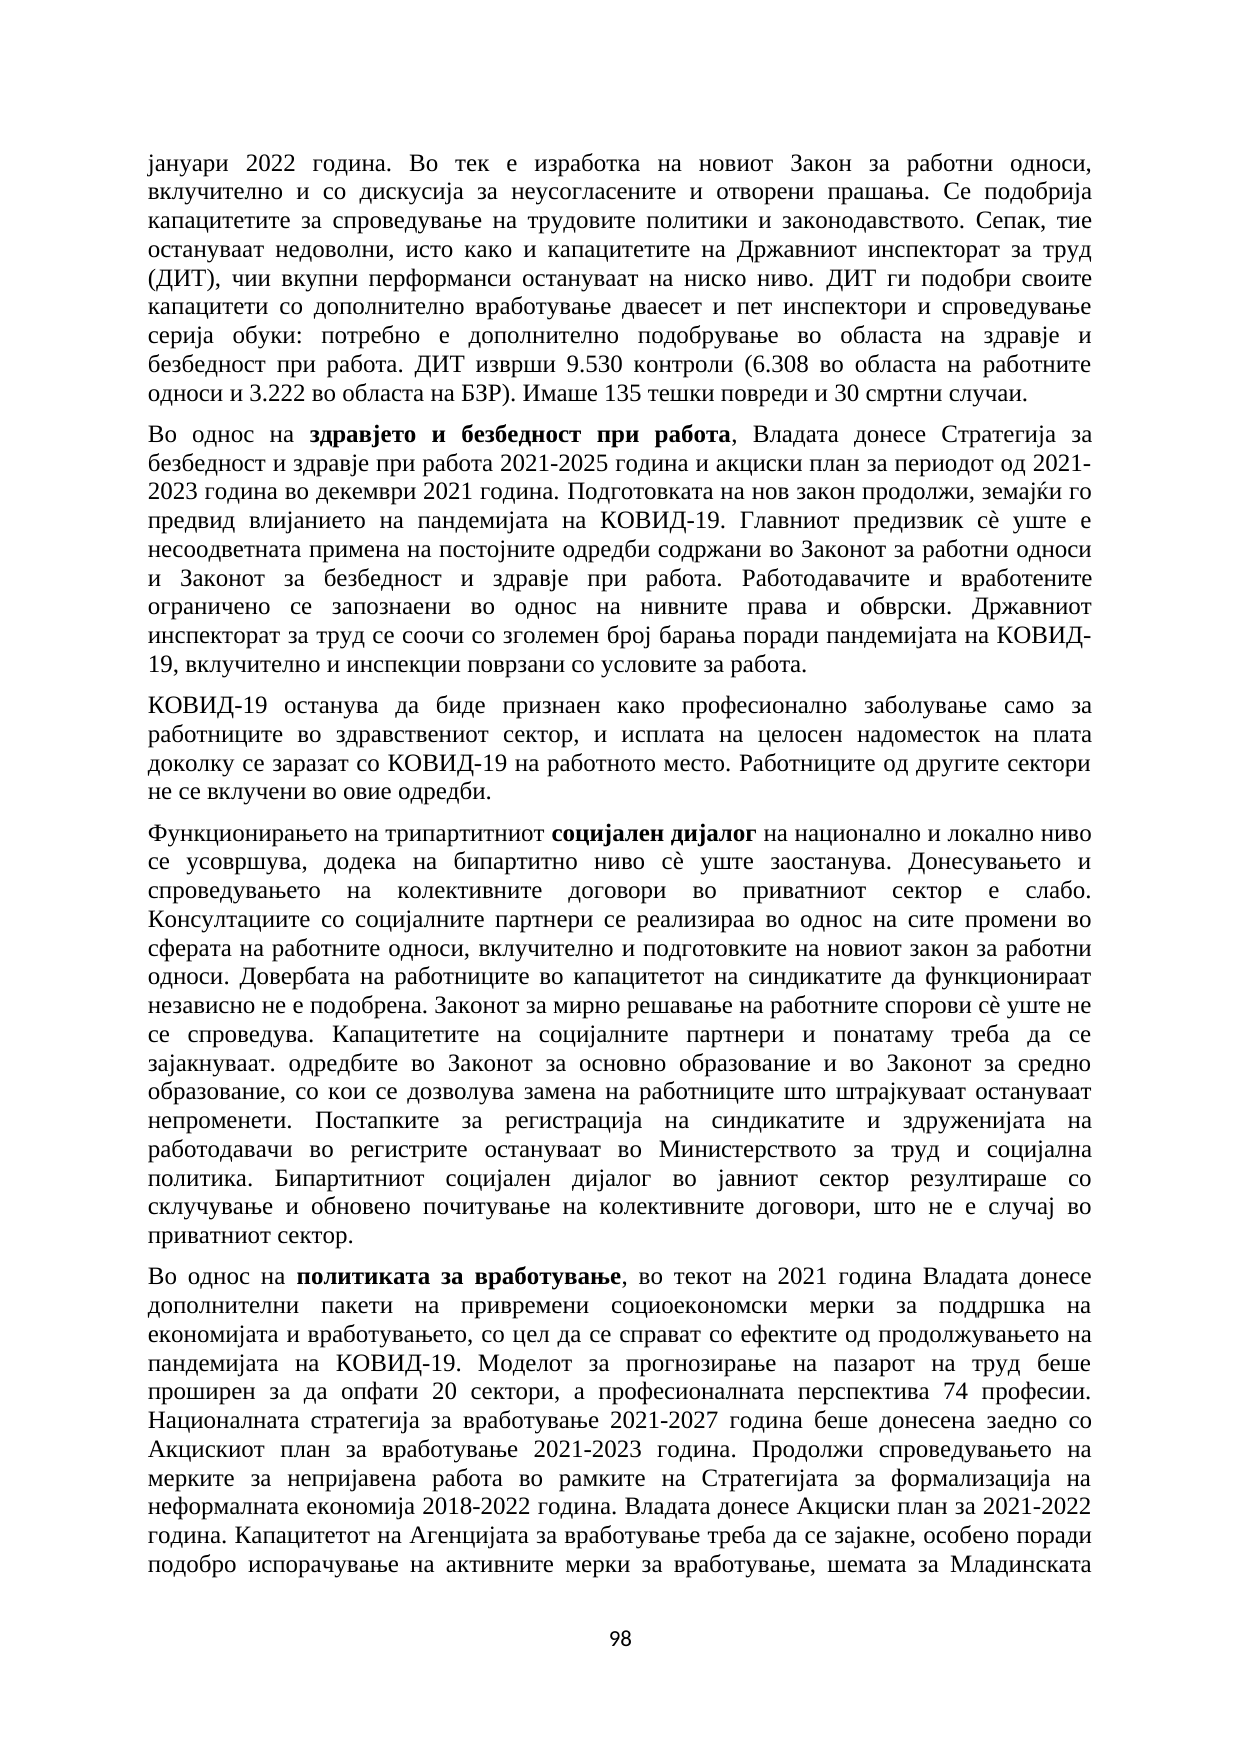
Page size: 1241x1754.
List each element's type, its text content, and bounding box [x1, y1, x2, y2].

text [148, 1261, 1093, 1578]
text Функционирањето на трипартитниот социјален дијалог на национално и локално ниво се усовршува, додека на бипартитно ниво сè уште заостанува. Донесувањето и спроведувањето на колективните договори во приватниот сектор е слабо. Консултациите со социјалните партнери се реализираа во однос на сите промени во сферата на работните односи, вклучително и подготовките на новиот закон за работни односи. Довербата на работниците во капацитетот на синдикатите да функционираат независно не е подобрена. Законот за мирно решавање на работните спорови сѐ уште не се спроведува. Капацитетите на социјалните партнери и понатаму треба да се зајакнуваат. одредбите во Законот за основно образование и во Законот за средно образование, со кои се дозволува замена на работниците што штрајкуваат остануваат непроменети. Постапките за регистрација на синдикатите и здруженијата на работодавачи во регистрите остануваат во Министерството за труд и социјална политика. Бипартитниот социјален дијалог во јавниот сектор резултираше со склучување и обновено почитување на колективните договори, што не е случај во приватниот сектор. [148, 818, 1093, 1249]
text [148, 148, 1093, 406]
text Во однос на здравјето и безбедност при работа, Владата донесе Стратегија за безбедност и здравје при работа 2021-2025 година и акциски план за периодот од 2021-2023 година во декември 2021 година. Подготовката на нов закон продолжи, земајќи го предвид влијанието на пандемијата на КОВИД-19. Главниот предизвик сѐ уште е несоодветната примена на постојните одредби содржани во Законот за работни односи и Законот за безбедност и здравје при работа. Работодавачите и вработените ограничено се запознаени во однос на нивните права и обврски. Државниот инспекторат за труд се соочи со зголемен број барања поради пандемијата на КОВИД-19, вклучително и инспекции поврзани со условите за работа. [148, 419, 1093, 678]
text КОВИД-19 останува да биде признаен како професионално заболување само за работниците во здравствениот сектор, и исплата на целосен надоместок на плата доколку се заразат со КОВИД-19 на работното место. Работниците од другите сектори не се вклучени во овие одредби. [148, 690, 1093, 805]
